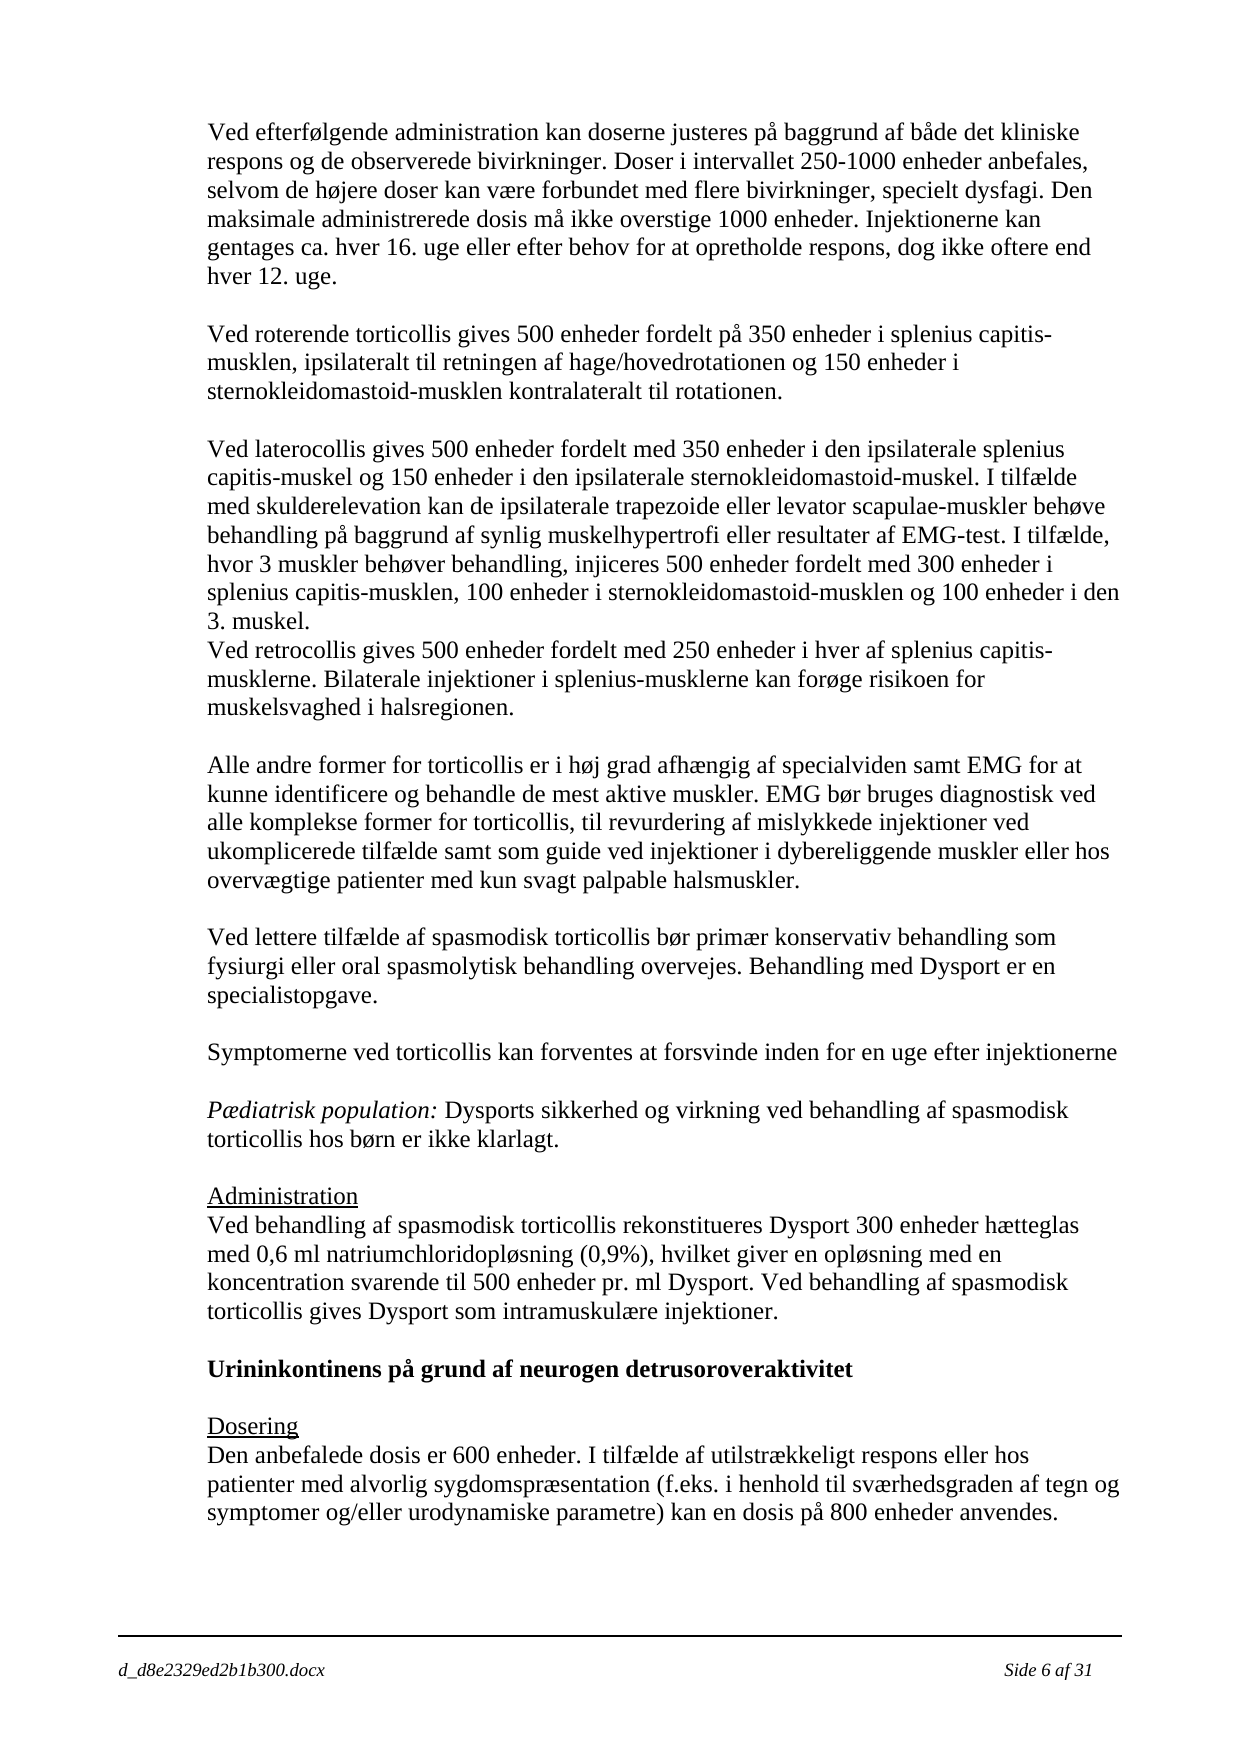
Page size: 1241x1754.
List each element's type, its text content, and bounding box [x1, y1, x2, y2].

text Ved roterende torticollis gives 500 enheder fordelt på 350 enheder i splenius capitis-musklen, ipsilateralt til retningen af hage/hovedrotationen og 150 enheder i sternokleidomastoid-musklen kontralateralt til rotationen. [207, 319, 1122, 405]
text Ved behandling af spasmodisk torticollis rekonstitueres Dysport 300 enheder hætteglas med 0,6 ml natriumchloridopløsning (0,9%), hvilket giver en opløsning med en koncentration svarende til 500 enheder pr. ml Dysport. Ved behandling af spasmodisk torticollis gives Dysport som intramuskulære injektioner. [207, 1210, 1122, 1325]
text Ved lettere tilfælde af spasmodisk torticollis bør primær konservativ behandling som fysiurgi eller oral spasmolytisk behandling overvejes. Behandling med Dysport er en specialistopgave. [207, 922, 1122, 1009]
text Ved efterfølgende administration kan doserne justeres på baggrund af både det kliniske respons og de observerede bivirkninger. Doser i intervallet 250-1000 enheder anbefales, selvom de højere doser kan være forbundet med flere bivirkninger, specielt dysfagi. Den maksimale administrerede dosis må ikke overstige 1000 enheder. Injektionerne kan gentages ca. hver 16. uge eller efter behov for at opretholde respons, dog ikke oftere end hver 12. uge. [207, 117, 1122, 290]
text Ved laterocollis gives 500 enheder fordelt med 350 enheder i den ipsilaterale splenius capitis-muskel og 150 enheder i den ipsilaterale sternokleidomastoid-muskel. I tilfælde med skulderelevation kan de ipsilaterale trapezoide eller levator scapulae-muskler behøve behandling på baggrund af synlig muskelhypertrofi eller resultater af EMG-test. I tilfælde, hvor 3 muskler behøver behandling, injiceres 500 enheder fordelt med 300 enheder i splenius capitis-musklen, 100 enheder i sternokleidomastoid-musklen og 100 enheder i den 3. muskel. [207, 434, 1122, 635]
text Administration [118, 1181, 1122, 1210]
text Alle andre former for torticollis er i høj grad afhængig af specialviden samt EMG for at kunne identificere og behandle de mest aktive muskler. EMG bør bruges diagnostisk ved alle komplekse former for torticollis, til revurdering af mislykkede injektioner ved ukomplicerede tilfælde samt som guide ved injektioner i dybereliggende muskler eller hos overvægtige patienter med kun svagt palpable halsmuskler. [207, 750, 1122, 894]
text Symptomerne ved torticollis kan forventes at forsvinde inden for en uge efter injektionerne [207, 1037, 1122, 1066]
text Pædiatrisk population: Dysports sikkerhed og virkning ved behandling af spasmodisk torticollis hos børn er ikke klarlagt. [207, 1095, 1122, 1152]
text Urininkontinens på grund af neurogen detrusoroveraktivitet [207, 1354, 1122, 1382]
text Dosering [207, 1411, 1122, 1440]
text Ved retrocollis gives 500 enheder fordelt med 250 enheder i hver af splenius capitis-musklerne. Bilaterale injektioner i splenius-musklerne kan forøge risikoen for muskelsvaghed i halsregionen. [207, 635, 1122, 721]
text Den anbefalede dosis er 600 enheder. I tilfælde af utilstrækkeligt respons eller hos patienter med alvorlig sygdomspræsentation (f.eks. i henhold til sværhedsgraden af tegn og symptomer og/eller urodynamiske parametre) kan en dosis på 800 enheder anvendes. [207, 1440, 1122, 1526]
